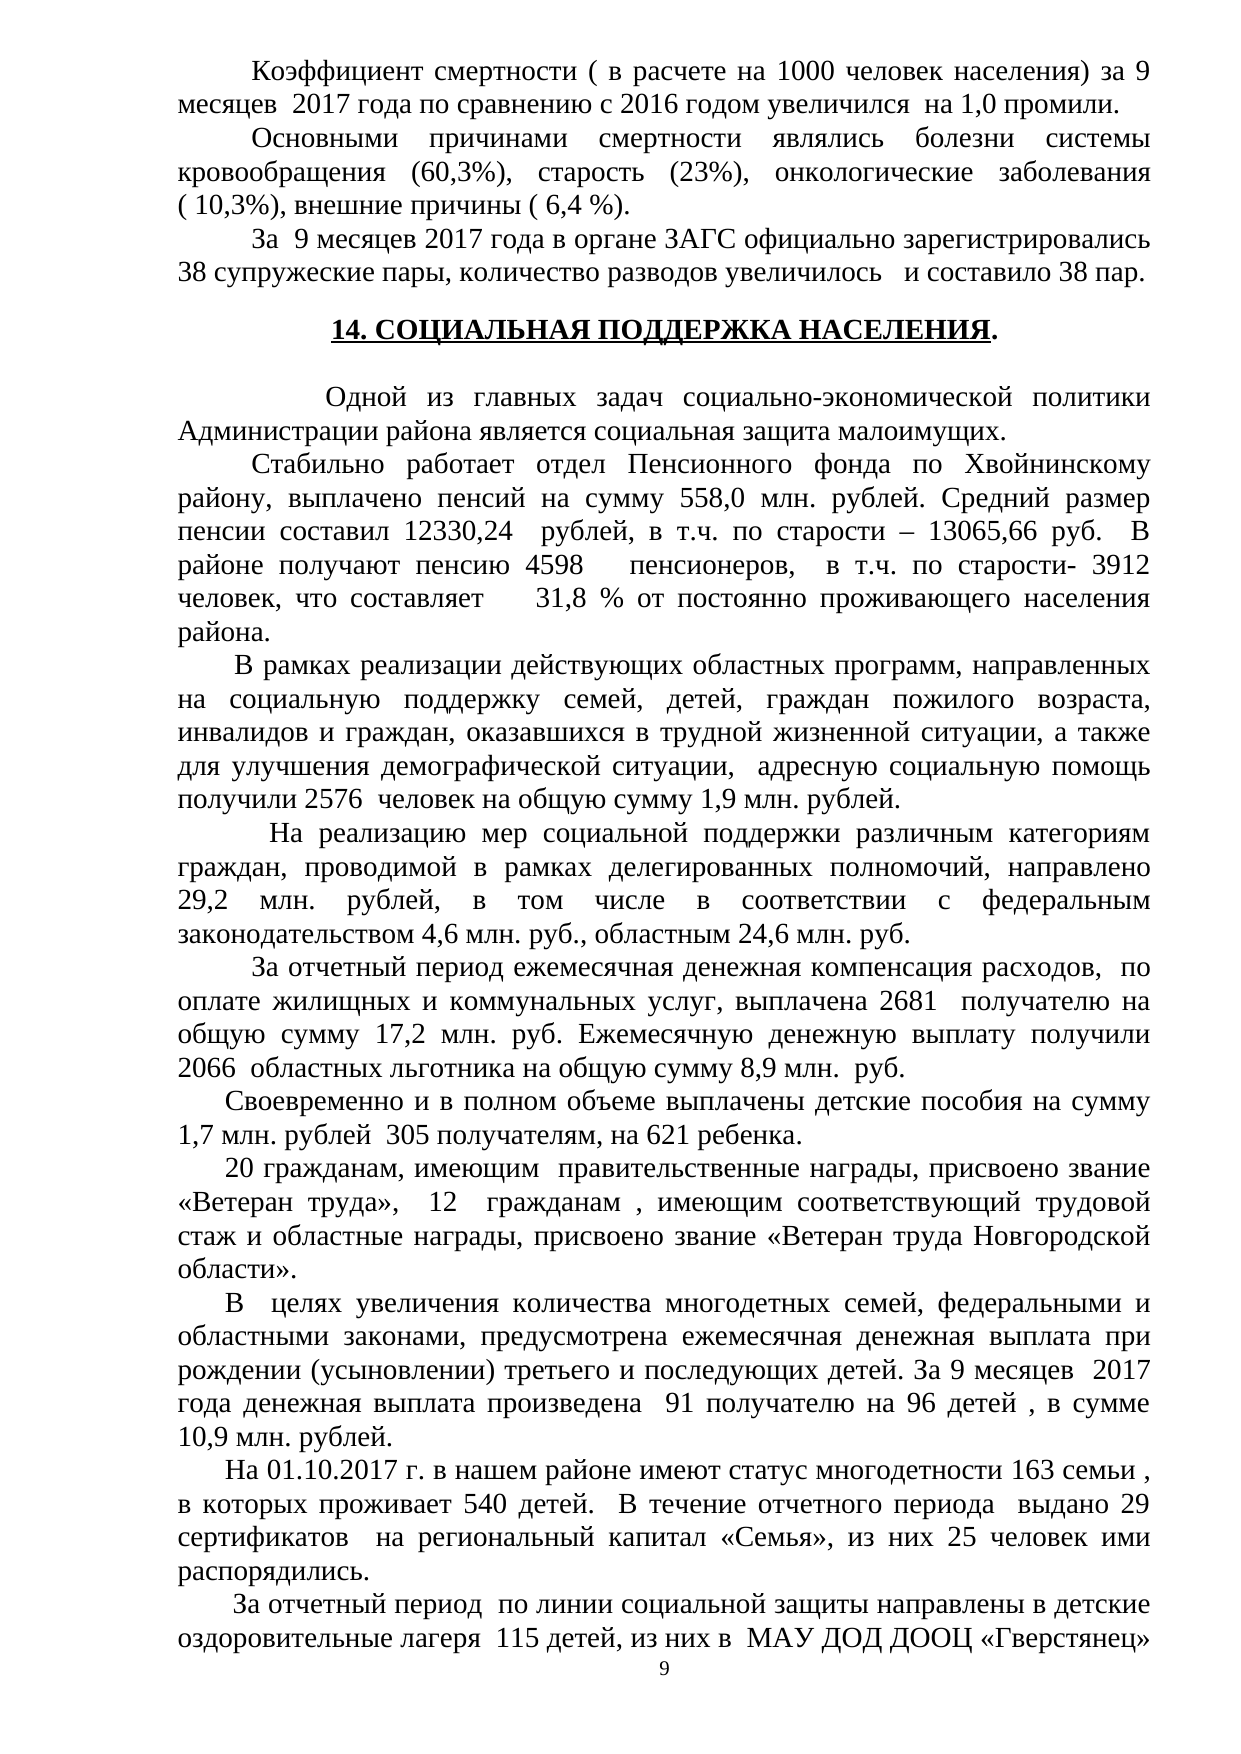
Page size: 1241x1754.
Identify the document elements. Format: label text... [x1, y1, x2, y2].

text Одной из главных задач социально-экономической политики Администрации района является социальная защита малоимущих. [177, 379, 1152, 446]
text Основными причинами смертности являлись болезни системы кровообращения (60,3%), старость (23%), онкологические заболевания ( 10,3%), внешние причины ( 6,4 %). [177, 120, 1152, 221]
text В целях увеличения количества многодетных семей, федеральными и областными законами, предусмотрена ежемесячная денежная выплата при рождении (усыновлении) третьего и последующих детей. За 9 месяцев 2017 года денежная выплата произведена 91 получателю на 96 детей , в сумме 10,9 млн. рублей. [177, 1285, 1152, 1452]
text На 01.10.2017 г. в нашем районе имеют статус многодетности 163 семьи , в которых проживает 540 детей. В течение отчетного периода выдано 29 сертификатов на региональный капитал «Семья», из них 25 человек ими распорядились. [177, 1452, 1152, 1587]
text За отчетный период ежемесячная денежная компенсация расходов, по оплате жилищных и коммунальных услуг, выплачена 2681 получателю на общую сумму 17,2 млн. руб. Ежемесячную денежную выплату получили 2066 областных льготника на общую сумму 8,9 млн. руб. [177, 949, 1152, 1083]
text На реализацию мер социальной поддержки различным категориям граждан, проводимой в рамках делегированных полномочий, направлено 29,2 млн. рублей, в том числе в соответствии с федеральным законодательством 4,6 млн. руб., областным 24,6 млн. руб. [177, 815, 1152, 949]
text Стабильно работает отдел Пенсионного фонда по Хвойнинскому району, выплачено пенсий на сумму 558,0 млн. рублей. Средний размер пенсии составил 12330,24 рублей, в т.ч. по старости – 13065,66 руб. В районе получают пенсию 4598 пенсионеров, в т.ч. по старости- 3912 человек, что составляет 31,8 % от постоянно проживающего населения района. [177, 446, 1152, 647]
text Коэффициент смертности ( в расчете на 1000 человек населения) за 9 месяцев 2017 года по сравнению с 2016 годом увеличился на 1,0 промили. [177, 53, 1152, 120]
text 14. СОЦИАЛЬНАЯ ПОДДЕРЖКА НАСЕЛЕНИЯ. [177, 312, 1152, 346]
text В рамках реализации действующих областных программ, направленных на социальную поддержку семей, детей, граждан пожилого возраста, инвалидов и граждан, оказавшихся в трудной жизненной ситуации, а также для улучшения демографической ситуации, адресную социальную помощь получили 2576 человек на общую сумму 1,9 млн. рублей. [177, 647, 1152, 815]
text За 9 месяцев 2017 года в органе ЗАГС официально зарегистрировались 38 супружеские пары, количество разводов увеличилось и составило 38 пар. [177, 221, 1152, 288]
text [177, 1587, 1152, 1654]
text 20 гражданам, имеющим правительственные награды, присвоено звание «Ветеран труда», 12 гражданам , имеющим соответствующий трудовой стаж и областные награды, присвоено звание «Ветеран труда Новгородской области». [177, 1151, 1152, 1285]
text Своевременно и в полном объеме выплачены детские пособия на сумму 1,7 млн. рублей 305 получателям, на 621 ребенка. [177, 1083, 1152, 1151]
